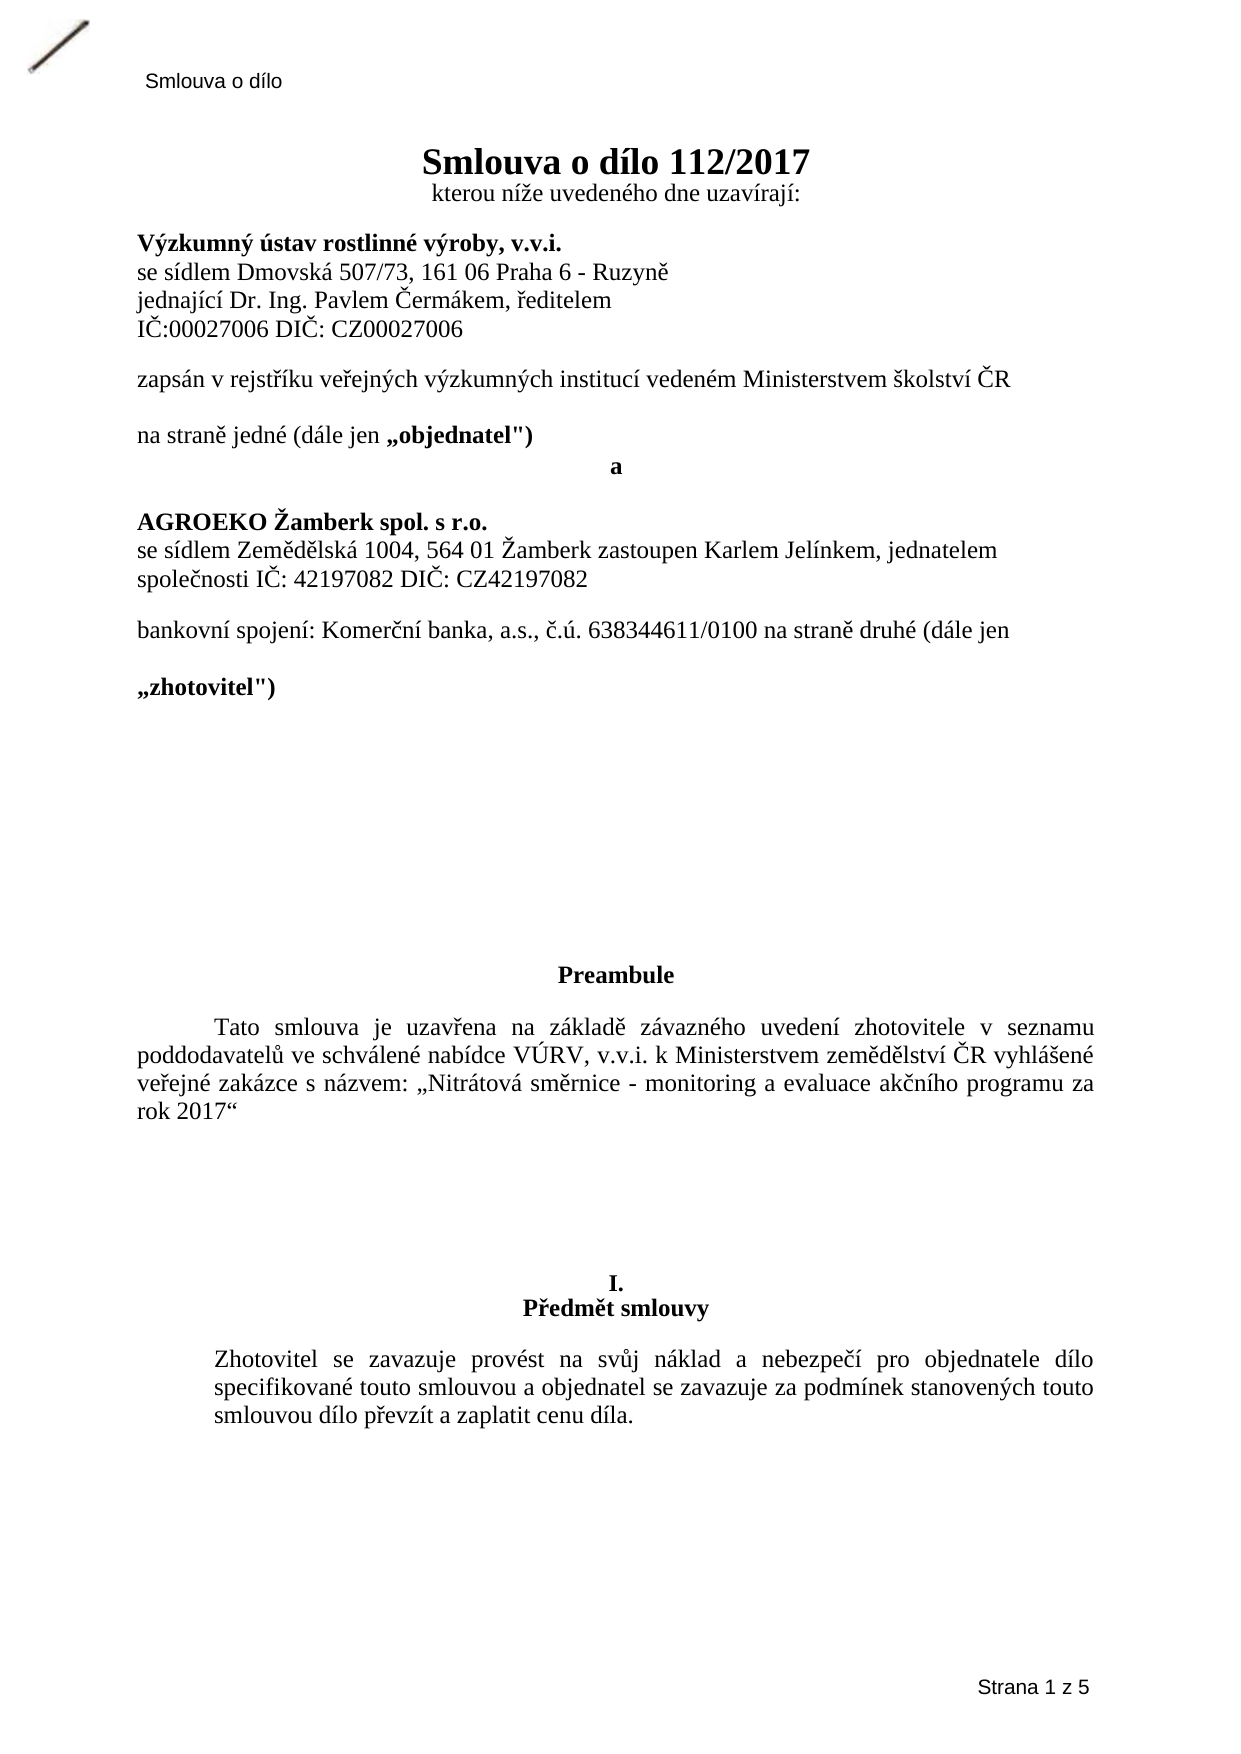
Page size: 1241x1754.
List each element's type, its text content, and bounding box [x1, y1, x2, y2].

text bankovní spojení: Komerční banka, a.s., č.ú. 638344611/0100 na straně druhé (dále jen „zhotovitel") [137, 593, 1022, 707]
text se sídlem Zemědělská 1004, 564 01 Žamberk zastoupen Karlem Jelínkem, jednatelem společnosti IČ: 42197082 DIČ: CZ42197082 [137, 536, 1022, 593]
text I. [137, 1272, 1095, 1296]
text Preambule [137, 964, 1095, 989]
text se sídlem Dmovská 507/73, 161 06 Praha 6 - Ruzyně jednající Dr. Ing. Pavlem Čermákem, ředitelem IČ:00027006 DIČ: CZ00027006 [137, 257, 678, 343]
text AGROEKO Žamberk spol. s r.o. [137, 507, 1095, 536]
text kterou níže uvedeného dne uzavírají: [137, 182, 1095, 207]
text Tato smlouva je uzavřena na základě závazného uvedení zhotovitele v seznamu poddodavatelů ve schválené nabídce VÚRV, v.v.i. k Ministerstvem zemědělství ČR vyhlášené veřejné zakázce s názvem: „Nitrátová směrnice - monitoring a evaluace akčního programu za rok 2017“ [137, 1013, 1095, 1125]
text zapsán v rejstříku veřejných výzkumných institucí vedeném Ministerstvem školství ČR na straně jedné (dále jen „objednatel") [137, 343, 1022, 455]
text Výzkumný ústav rostlinné výroby, v.v.i. [137, 228, 1095, 257]
text a [137, 455, 1095, 480]
text Předmět smlouvy [137, 1296, 1095, 1321]
text Zhotovitel se zavazuje provést na svůj náklad a nebezpečí pro objednatele dílo specifikované touto smlouvou a objednatel se zavazuje za podmínek stanovených touto smlouvou dílo převzít a zaplatit cenu díla. [214, 1345, 1095, 1429]
picture [27, 19, 90, 75]
text Smlouva o dílo 112/2017 [137, 144, 1095, 182]
